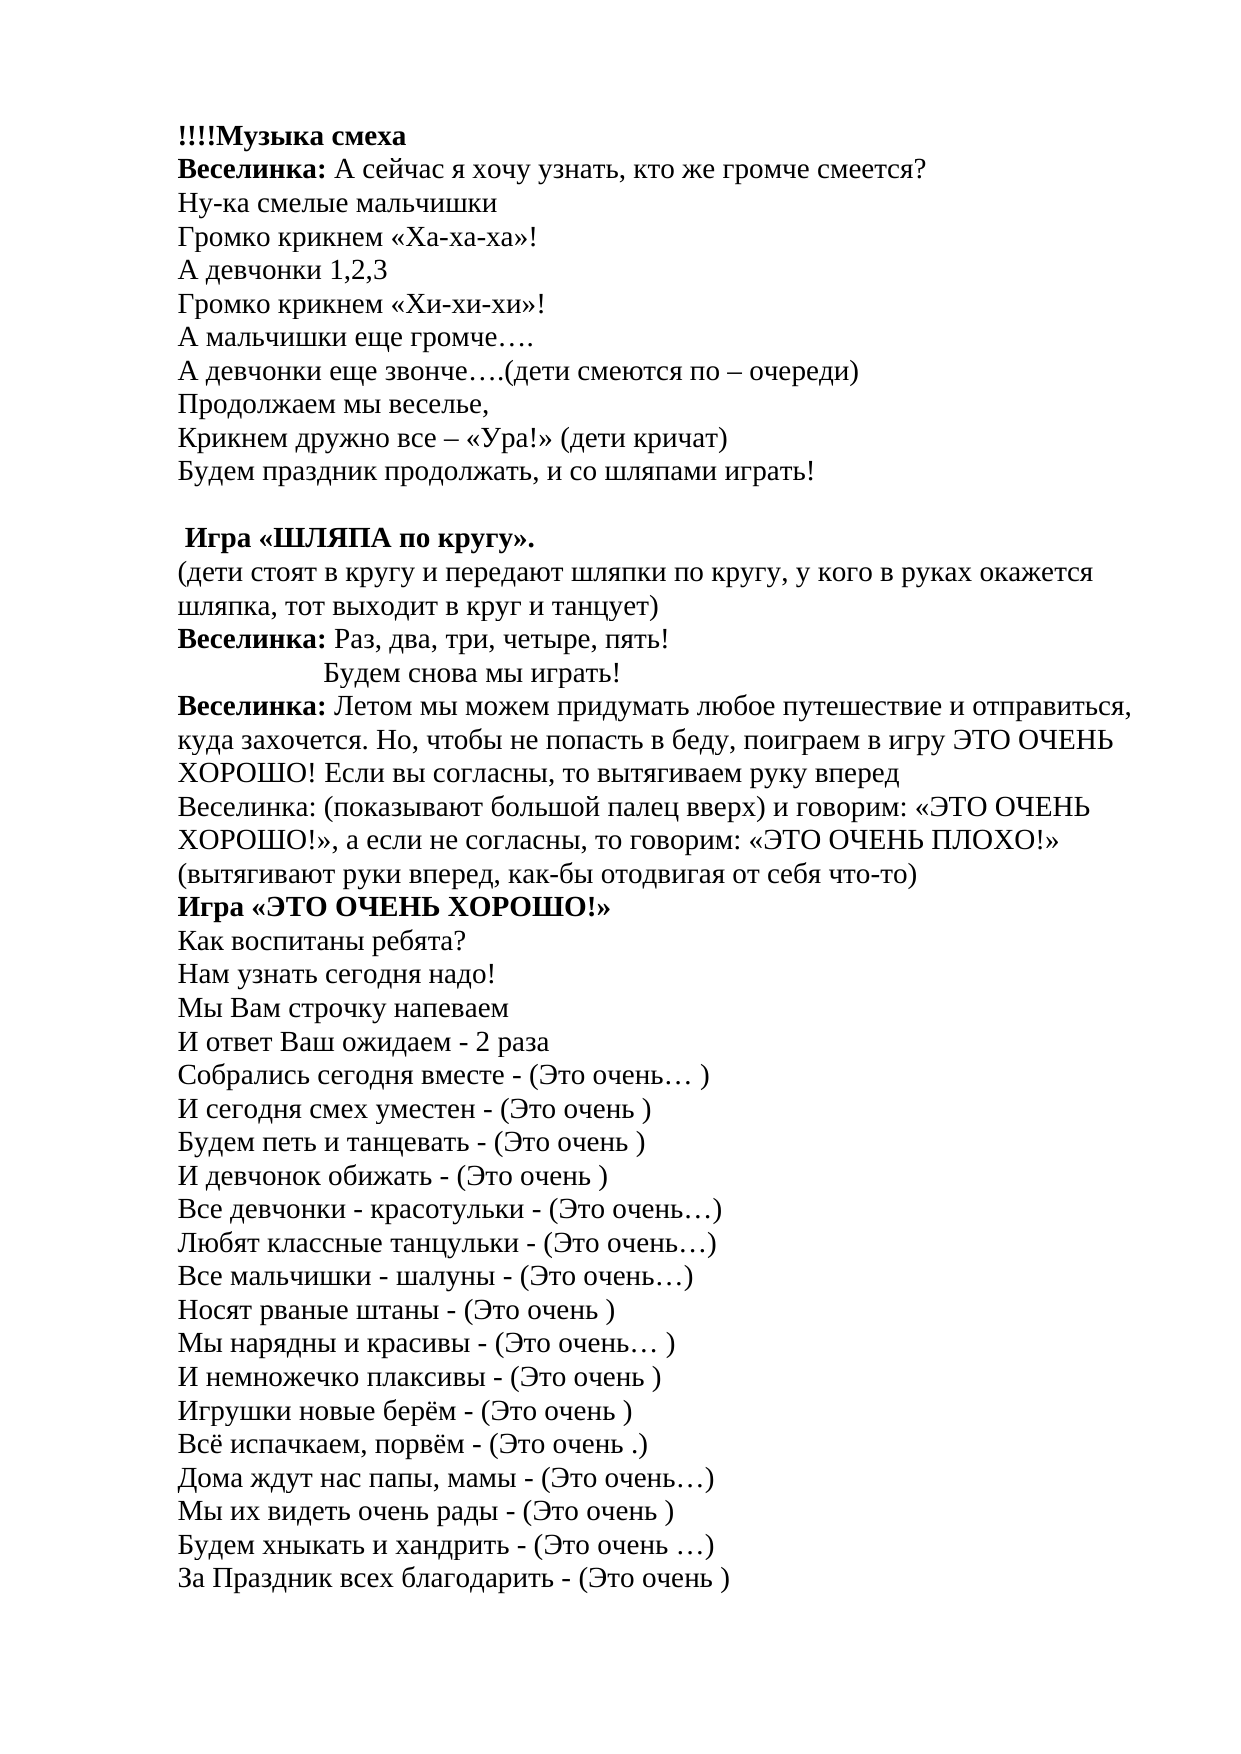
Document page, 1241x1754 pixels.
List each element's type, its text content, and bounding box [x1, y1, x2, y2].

text !!!!Музыка смеха Веселинка: А сейчас я хочу узнать, кто же громче смеется? Ну-ка смелые мальчишки Громко крикнем «Ха-ха-ха»! А девчонки 1,2,3 Громко крикнем «Хи-хи-хи»! А мальчишки еще громче…. А девчонки еще звонче….(дети смеются по – очереди) Продолжаем мы веселье, Крикнем дружно все – «Ура!» (дети кричат) Будем праздник продолжать, и со шляпами играть! Игра «ШЛЯПА по кругу». [177, 118, 1152, 554]
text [177, 554, 1152, 1594]
